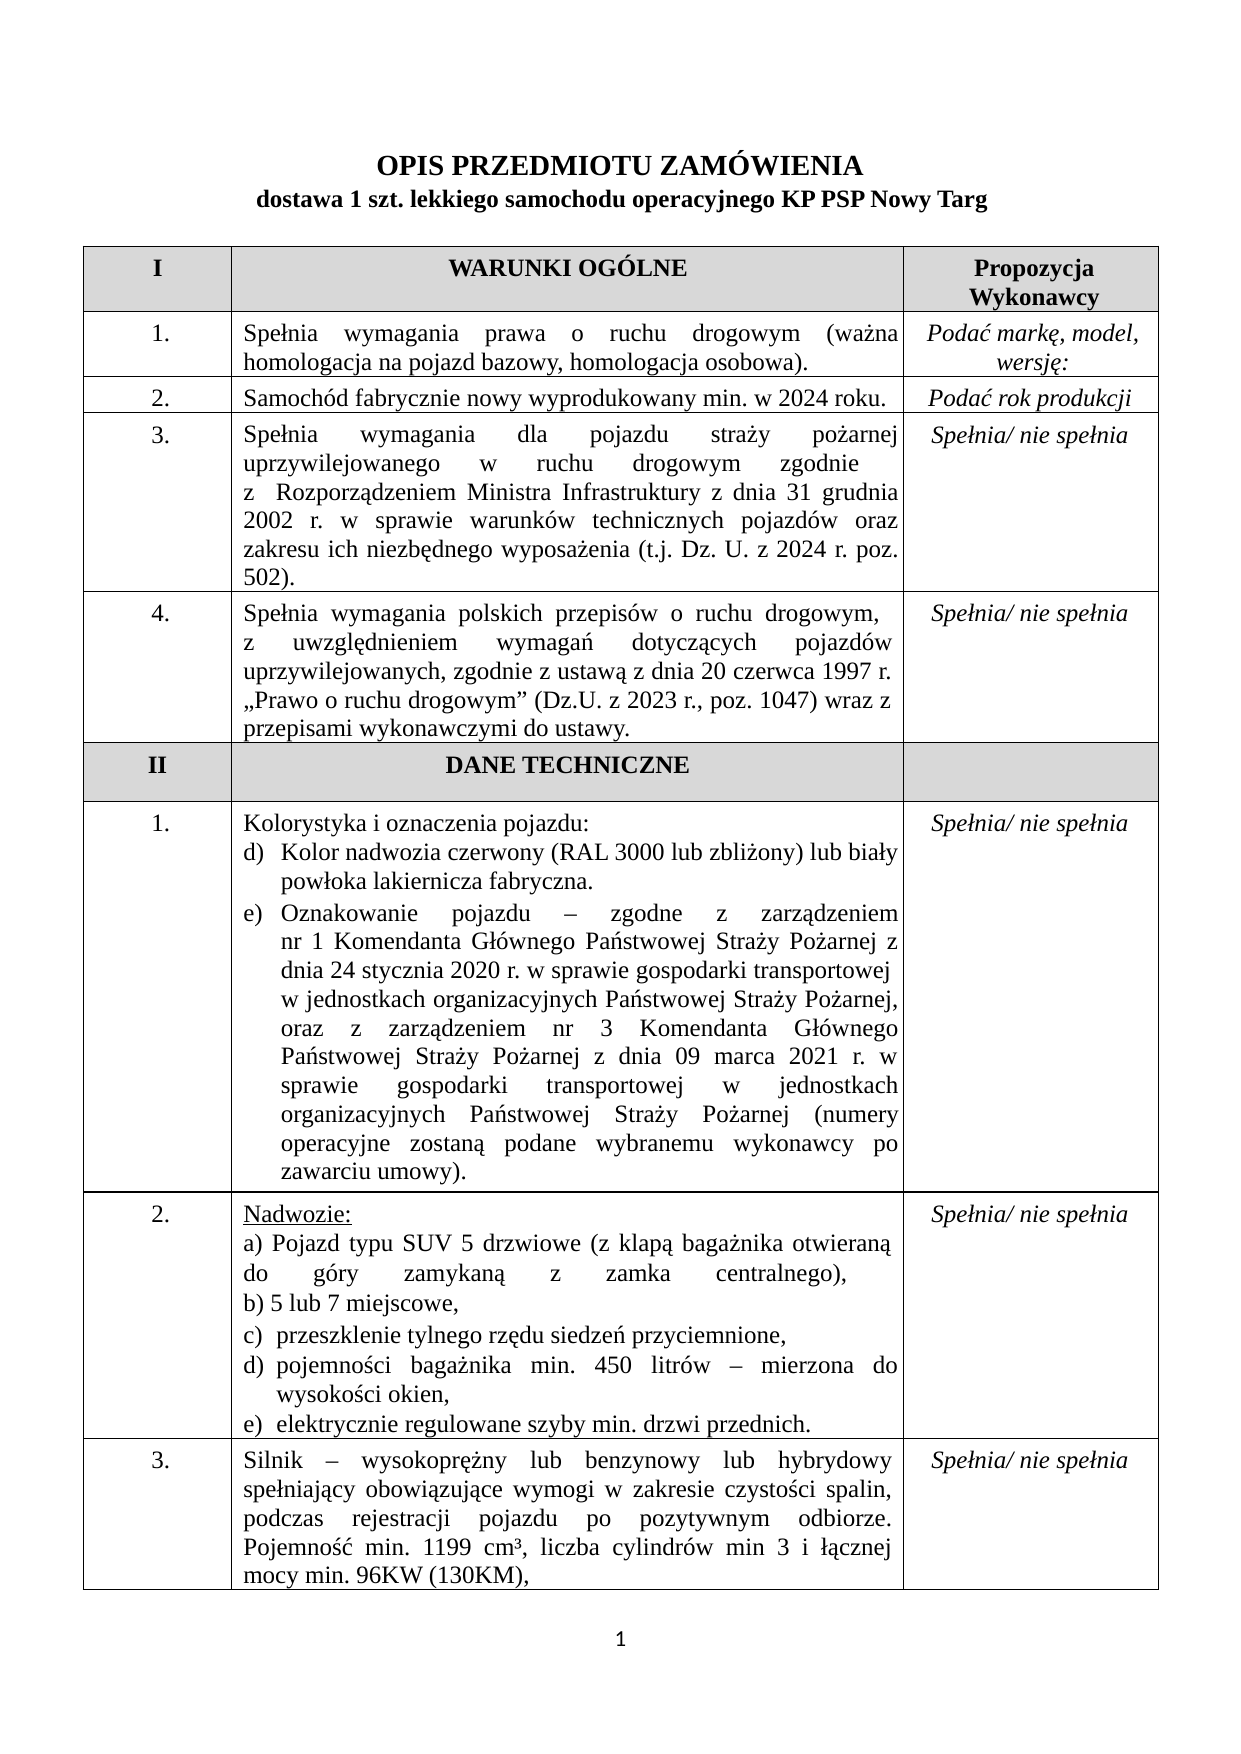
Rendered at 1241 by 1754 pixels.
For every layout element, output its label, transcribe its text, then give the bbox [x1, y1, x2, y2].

table_cell Spełnia/ nie spełnia [904, 413, 1158, 591]
table_cell Spełnia/ nie spełnia [904, 1193, 1158, 1438]
table_header Propozycja Wykonawcy [904, 247, 1158, 311]
table_cell 4. [84, 592, 231, 742]
table_cell Podać rok produkcji [904, 377, 1158, 412]
table_cell 3. [84, 413, 231, 591]
table_header I [84, 247, 231, 311]
table_cell Nadwozie: a) Pojazd typu SUV 5 drzwiowe (z klapą bagażnika otwieraną do góry zamykaną z zamka centralnego), b) 5 lub 7 miejscowe, przeszklenie tylnego rzędu siedzeń przyciemnione, pojemności bagażnika min. 450 litrów – mierzona do wysokości okien, elektrycznie regulowane szyby min. drzwi przednich. [232, 1193, 903, 1438]
table_cell Kolorystyka i oznaczenia pojazdu: Kolor nadwozia czerwony (RAL 3000 lub zbliżony) lub biały powłoka lakiernicza fabryczna. Oznakowanie pojazdu – zgodne z zarządzeniem nr 1 Komendanta Głównego Państwowej Straży Pożarnej z dnia 24 stycznia 2020 r. w sprawie gospodarki transportowej w jednostkach organizacyjnych Państwowej Straży Pożarnej, oraz z zarządzeniem nr 3 Komendanta Głównego Państwowej Straży Pożarnej z dnia 09 marca 2021 r. w sprawie gospodarki transportowej w jednostkach organizacyjnych Państwowej Straży Pożarnej (numery operacyjne zostaną podane wybranemu wykonawcy po zawarciu umowy). [232, 802, 903, 1191]
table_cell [904, 1439, 1158, 1589]
table_cell Spełnia/ nie spełnia [904, 592, 1158, 742]
table_cell 1. [84, 802, 231, 1191]
table_cell 1. [84, 312, 231, 376]
table_cell Samochód fabrycznie nowy wyprodukowany min. w 2024 roku. [232, 377, 903, 412]
table_cell Spełnia/ nie spełnia [904, 802, 1158, 1191]
table_cell Spełnia wymagania prawa o ruchu drogowym (ważna homologacja na pojazd bazowy, homologacja osobowa). [232, 312, 903, 376]
table_cell 2. [84, 1193, 231, 1438]
text OPIS PRZEDMIOTU ZAMÓWIENIA [150, 148, 1090, 182]
table_cell Silnik – wysokoprężny lub benzynowy lub hybrydowy spełniający obowiązujące wymogi w zakresie czystości spalin, podczas rejestracji pojazdu po pozytywnym odbiorze. Pojemność min. 1199 cm³, liczba cylindrów min 3 i łącznej mocy min. 96KW (130KM), [232, 1439, 903, 1589]
table_header WARUNKI OGÓLNE [232, 247, 903, 311]
table_cell [904, 743, 1158, 801]
table_cell DANE TECHNICZNE [232, 743, 903, 801]
text dostawa 1 szt. lekkiego samochodu operacyjnego KP PSP Nowy Targ [256, 184, 1090, 213]
table_cell 3. [84, 1439, 231, 1589]
table_cell 2. [84, 377, 231, 412]
table_cell Spełnia wymagania dla pojazdu straży pożarnej uprzywilejowanego w ruchu drogowym zgodnie z Rozporządzeniem Ministra Infrastruktury z dnia 31 grudnia 2002 r. w sprawie warunków technicznych pojazdów oraz zakresu ich niezbędnego wyposażenia (t.j. Dz. U. z 2024 r. poz. 502). [232, 413, 903, 591]
table_cell Spełnia wymagania polskich przepisów o ruchu drogowym, z uwzględnieniem wymagań dotyczących pojazdów uprzywilejowanych, zgodnie z ustawą z dnia 20 czerwca 1997 r. „Prawo o ruchu drogowym” (Dz.U. z 2023 r., poz. 1047) wraz z przepisami wykonawczymi do ustawy. [232, 592, 903, 742]
table_cell Podać markę, model, wersję: [904, 312, 1158, 376]
table_cell II [84, 743, 231, 801]
